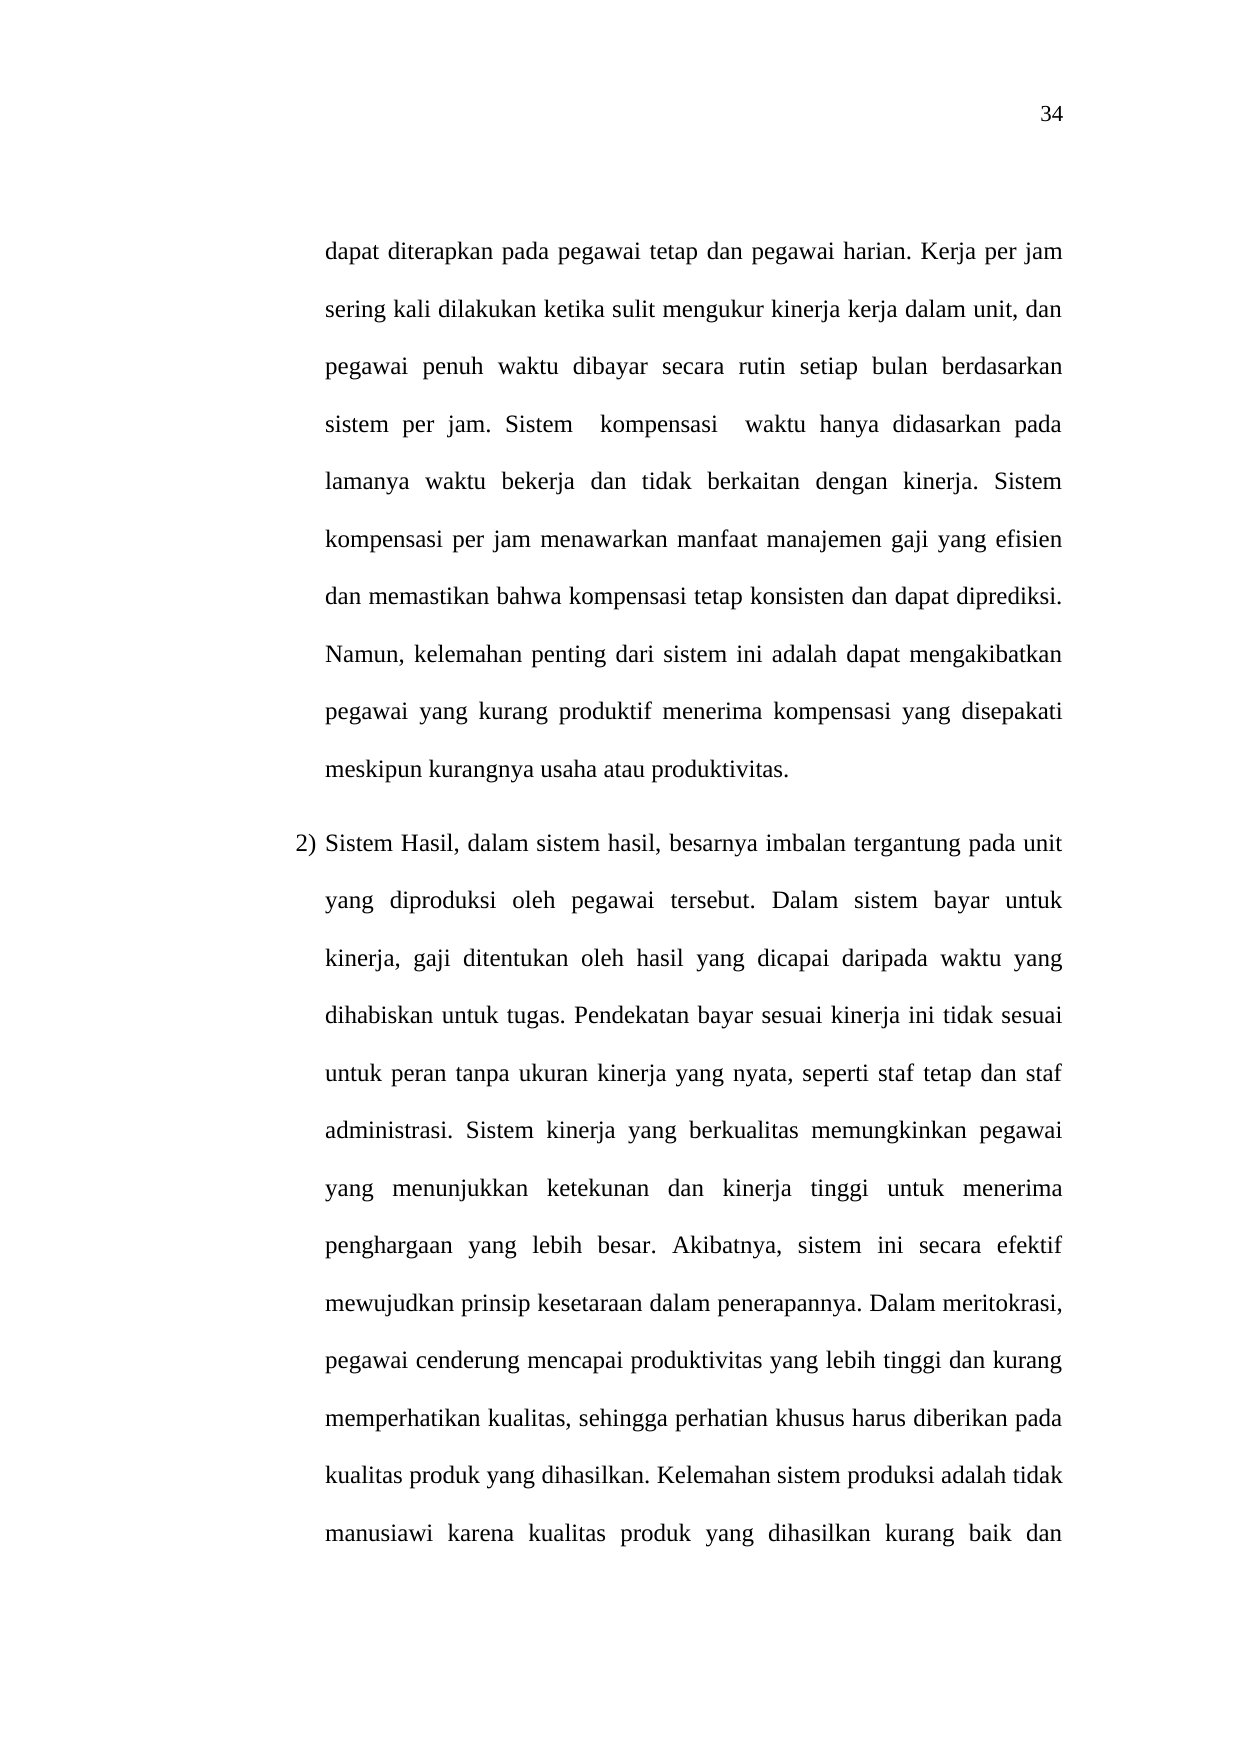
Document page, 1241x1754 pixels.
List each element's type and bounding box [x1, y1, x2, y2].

list [295, 828, 1063, 1547]
list [295, 236, 1063, 783]
